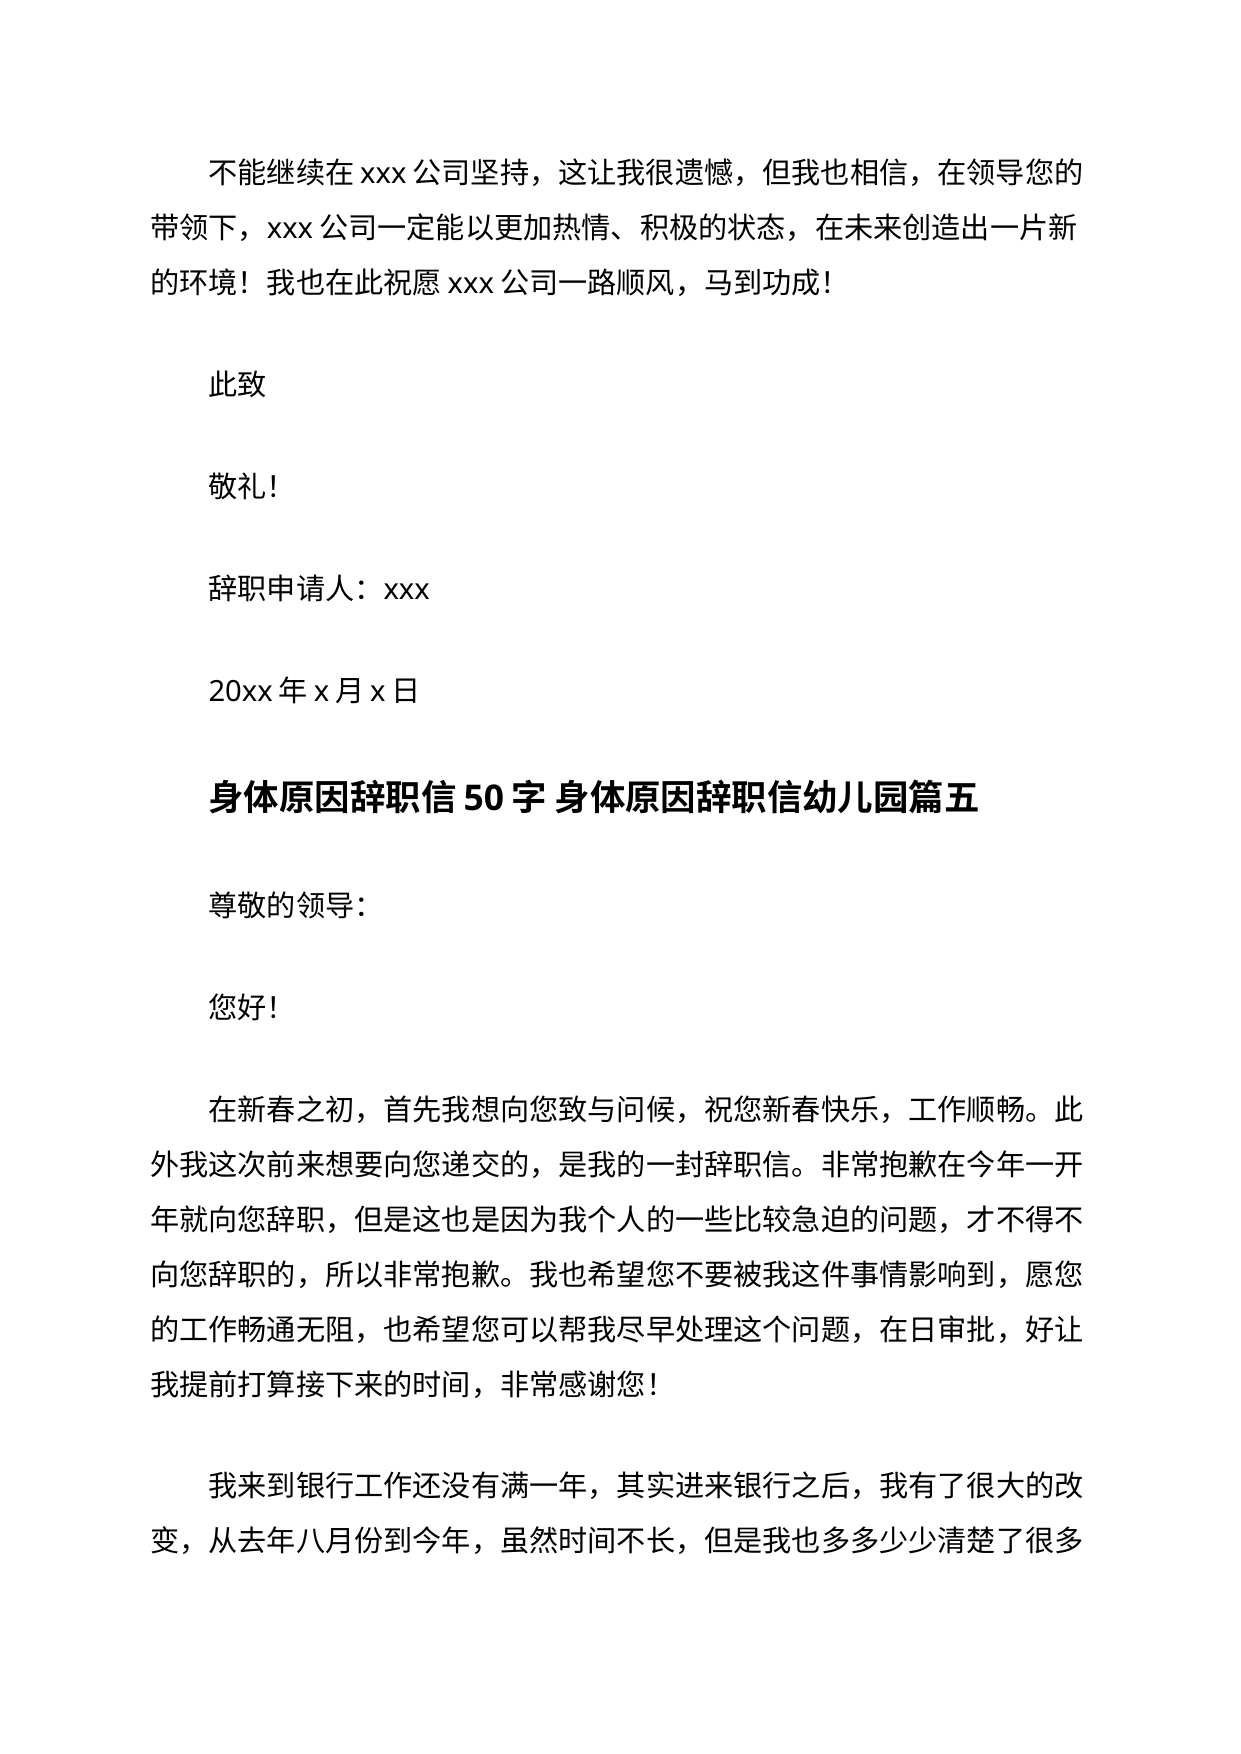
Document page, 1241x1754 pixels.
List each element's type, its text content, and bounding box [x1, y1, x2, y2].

text 敬礼！ [150, 464, 1090, 506]
text 您好！ [150, 985, 1090, 1027]
text 此致 [150, 362, 1090, 404]
text 在新春之初，首先我想向您致与问候，祝您新春快乐，工作顺畅。此外我这次前来想要向您递交的，是我的一封辞职信。非常抱歉在今年一开年就向您辞职，但是这也是因为我个人的一些比较急迫的问题，才不得不向您辞职的，所以非常抱歉。我也希望您不要被我这件事情影响到，愿您的工作畅通无阻，也希望您可以帮我尽早处理这个问题，在日审批，好让我提前打算接下来的时间，非常感谢您！ [150, 1087, 1090, 1403]
text 辞职申请人：xxx [150, 566, 1090, 608]
text 尊敬的领导： [150, 883, 1090, 925]
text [150, 1463, 1090, 1560]
text 身体原因辞职信50字 身体原因辞职信幼儿园篇五 [150, 769, 1090, 821]
text 不能继续在xxx公司坚持，这让我很遗憾，但我也相信，在领导您的带领下，xxx公司一定能以更加热情、积极的状态，在未来创造出一片新的环境！我也在此祝愿xxx公司一路顺风，马到功成！ [150, 150, 1090, 302]
text 20xx年x月x日 [150, 667, 1090, 710]
